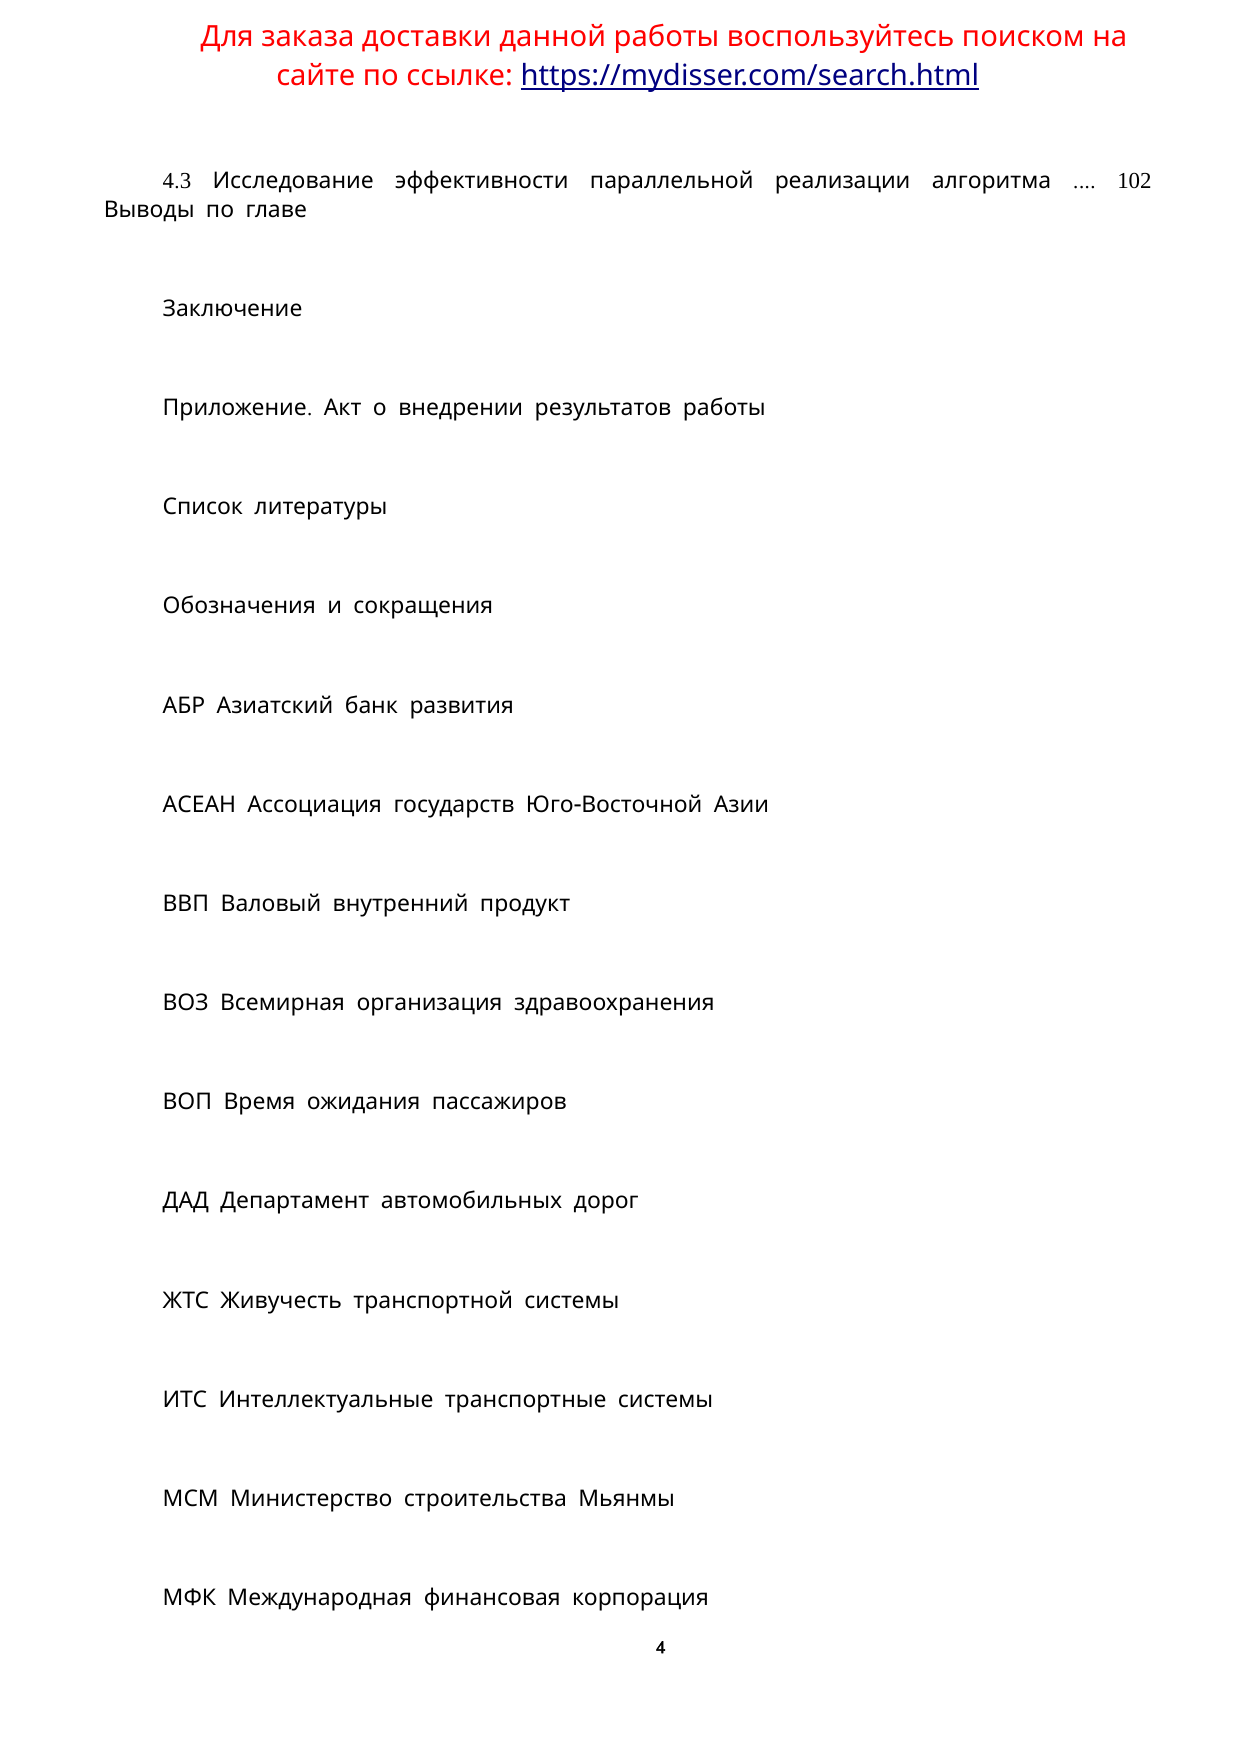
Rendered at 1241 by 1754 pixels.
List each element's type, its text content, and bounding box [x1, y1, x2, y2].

text МФК Международная финансовая корпорация [103, 1582, 1152, 1610]
text ДАД Департамент автомобильных дорог [103, 1185, 1152, 1214]
text ИТС Интеллектуальные транспортные системы [103, 1383, 1152, 1412]
text 4.3 Исследование эффективности параллельной реализации алгоритма .... 102 Выводы по главе [103, 164, 1152, 222]
text Заключение [103, 292, 1152, 321]
text ВВП Валовый внутренний продукт [103, 887, 1152, 916]
text АБР Азиатский банк развития [103, 689, 1152, 718]
text Список литературы [103, 491, 1152, 519]
text Приложение. Акт о внедрении результатов работы [103, 392, 1152, 420]
text Обозначения и сокращения [103, 590, 1152, 619]
text ВОП Время ожидания пассажиров [103, 1086, 1152, 1114]
text МСМ Министерство строительства Мьянмы [103, 1482, 1152, 1511]
text ЖТС Живучесть транспортной системы [103, 1284, 1152, 1313]
text АСЕАН Ассоциация государств Юго-Восточной Азии [103, 788, 1152, 817]
text ВОЗ Всемирная организация здравоохранения [103, 987, 1152, 1015]
